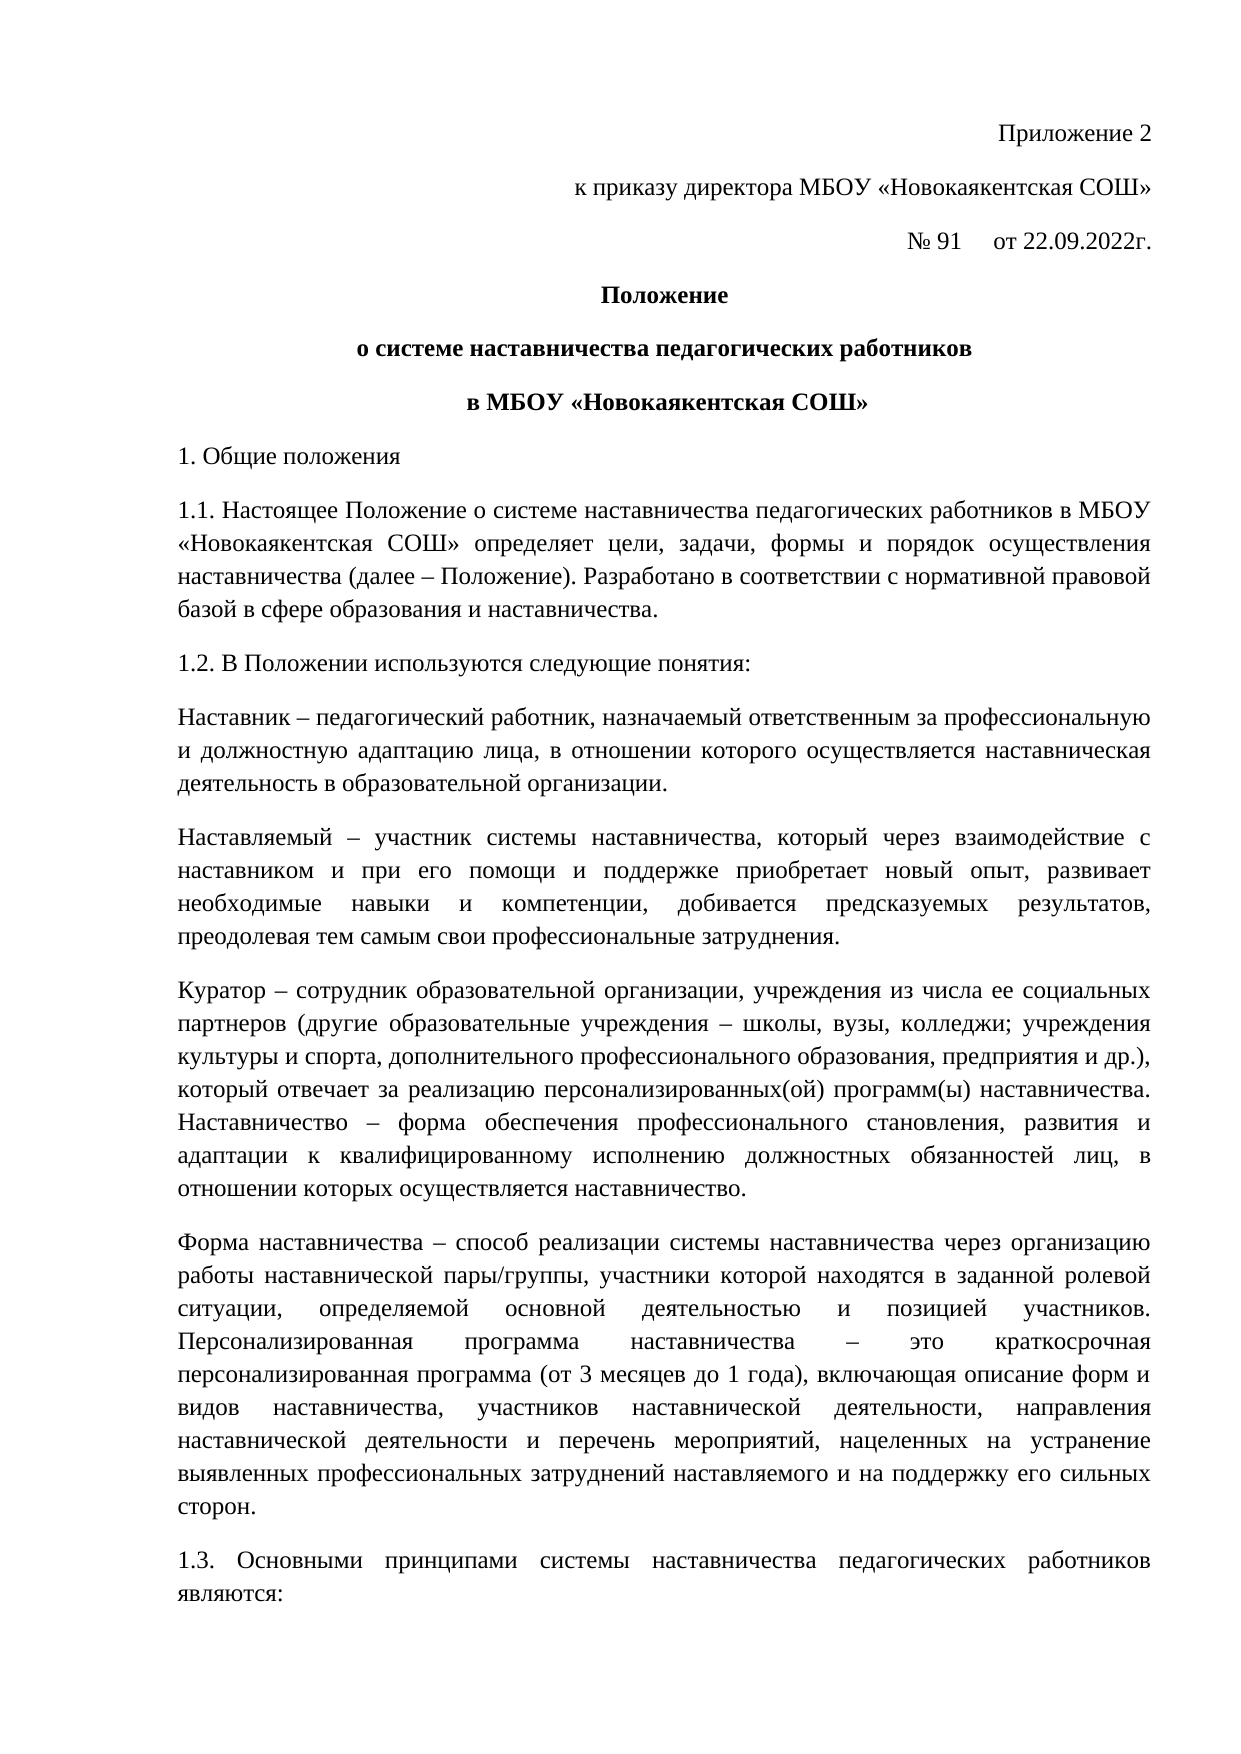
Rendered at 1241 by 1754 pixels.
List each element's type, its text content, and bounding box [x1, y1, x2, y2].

text 1.3. Основными принципами системы наставничества педагогических работников являются: [177, 1545, 1152, 1606]
text в МБОУ «Новокаякентская СОШ» [177, 387, 1152, 416]
text Форма наставничества – способ реализации системы наставничества через организацию работы наставнической пары/группы, участники которой находятся в заданной ролевой ситуации, определяемой основной деятельностью и позицией участников. Персонализированная программа наставничества – это краткосрочная персонализированная программа (от 3 месяцев до 1 года), включающая описание форм и видов наставничества, участников наставнической деятельности, направления наставнической деятельности и перечень мероприятий, нацеленных на устранение выявленных профессиональных затруднений наставляемого и на поддержку его сильных сторон. [177, 1227, 1152, 1519]
text Наставляемый – участник системы наставничества, который через взаимодействие с наставником и при его помощи и поддержке приобретает новый опыт, развивает необходимые навыки и компетенции, добивается предсказуемых результатов, преодолевая тем самым свои профессиональные затруднения. [177, 822, 1152, 949]
text 1.1. Настоящее Положение о системе наставничества педагогических работников в МБОУ «Новокаякентская СОШ» определяет цели, задачи, формы и порядок осуществления наставничества (далее – Положение). Разработано в соответствии с нормативной правовой базой в сфере образования и наставничества. [177, 495, 1152, 623]
text о системе наставничества педагогических работников [177, 333, 1152, 362]
text Куратор – сотрудник образовательной организации, учреждения из числа ее социальных партнеров (другие образовательные учреждения – школы, вузы, колледжи; учреждения культуры и спорта, дополнительного профессионального образования, предприятия и др.), который отвечает за реализацию персонализированных(ой) программ(ы) наставничества. Наставничество – форма обеспечения профессионального становления, развития и адаптации к квалифицированному исполнению должностных обязанностей лиц, в отношении которых осуществляется наставничество. [177, 975, 1152, 1202]
text Положение [177, 280, 1152, 308]
text Приложение 2 [177, 118, 1152, 147]
text 1.2. В Положении используются следующие понятия: [177, 648, 1152, 677]
text Наставник – педагогический работник, назначаемый ответственным за профессиональную и должностную адаптацию лица, в отношении которого осуществляется наставническая деятельность в образовательной организации. [177, 702, 1152, 797]
text 1. Общие положения [177, 441, 1152, 470]
text к приказу директора МБОУ «Новокаякентская СОШ» [177, 172, 1152, 201]
text № 91 от 22.09.2022г. [177, 226, 1152, 254]
